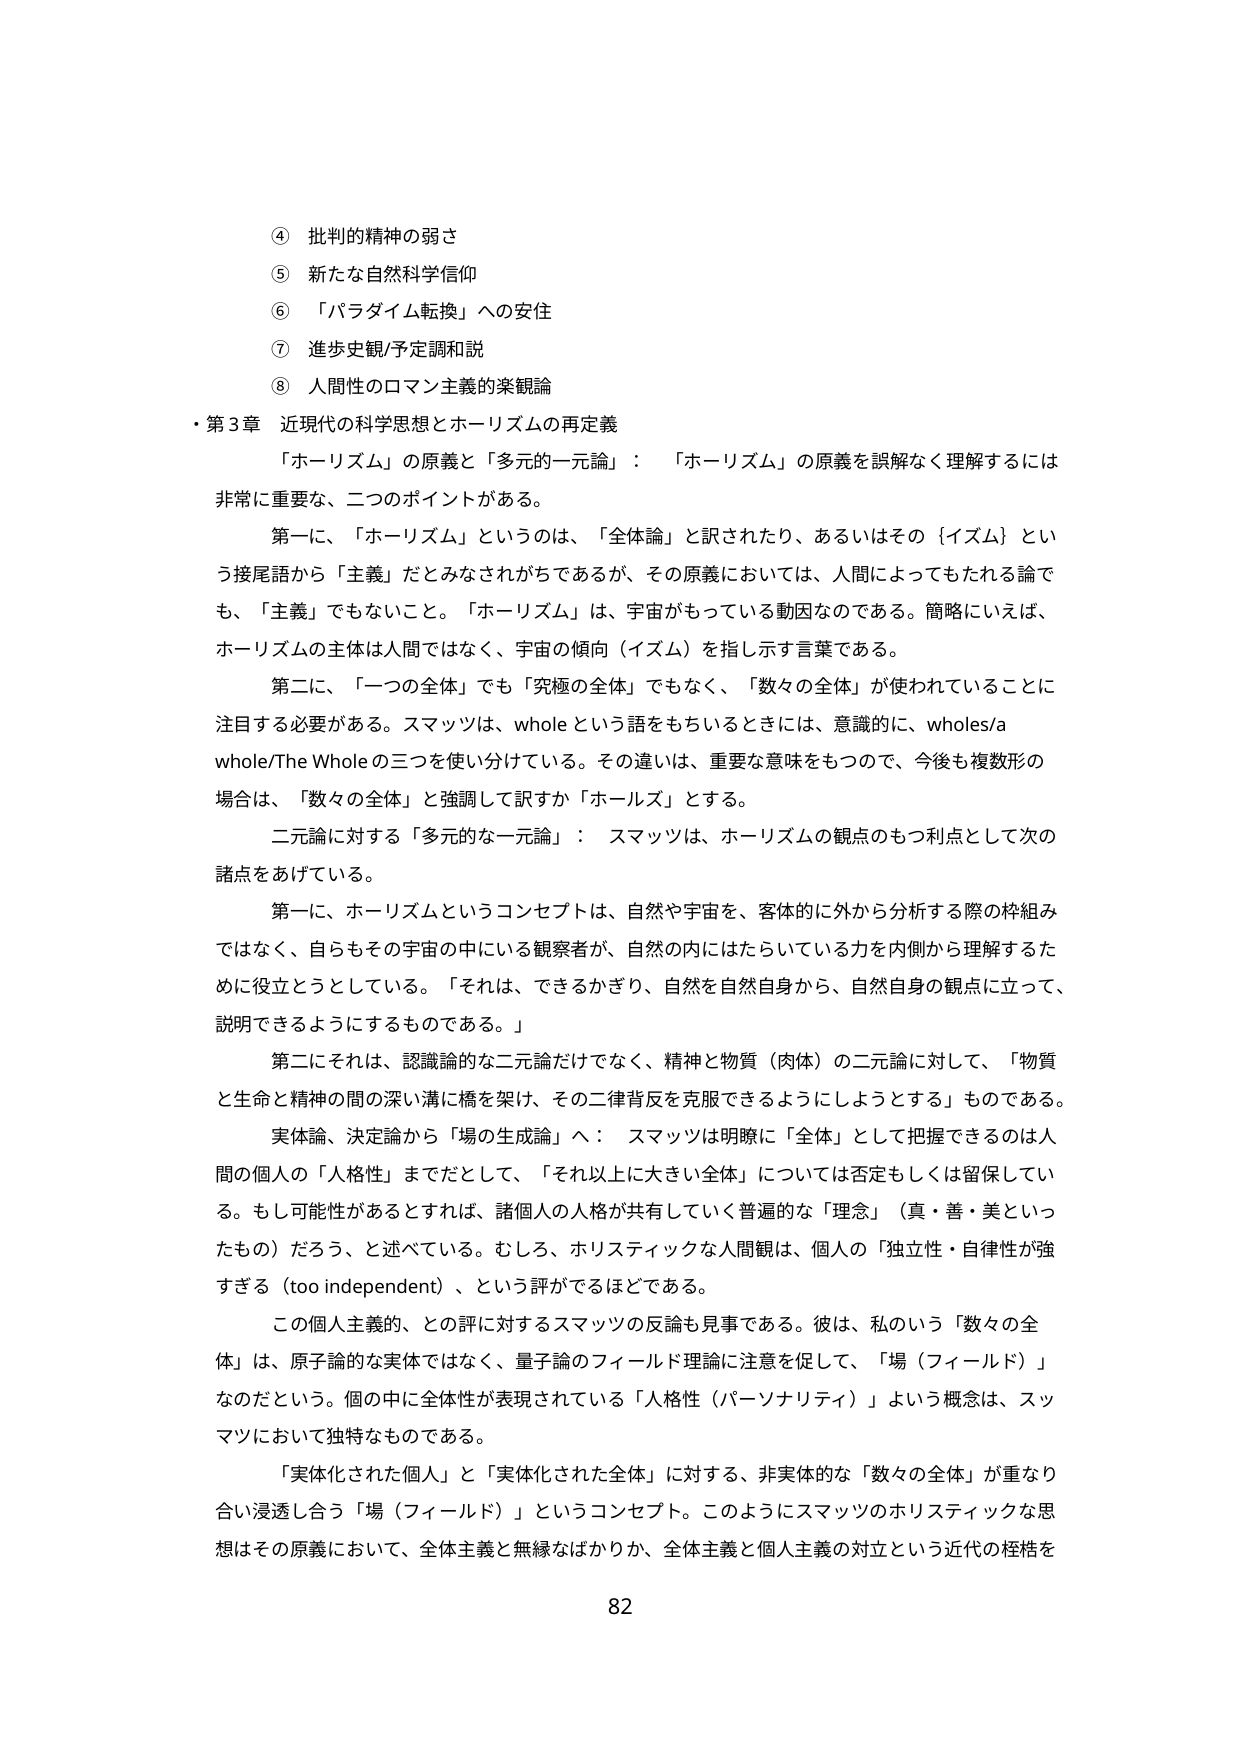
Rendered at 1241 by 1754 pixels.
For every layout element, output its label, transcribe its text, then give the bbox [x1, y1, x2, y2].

text 第二に、「一つの全体」でも「究極の全体」でもなく、「数々の全体」が使われていることに注目する必要がある。スマッツは、wholeという語をもちいるときには、意識的に、wholes/a whole/The Wholeの三つを使い分けている。その違いは、重要な意味をもつので、今後も複数形の場合は、「数々の全体」と強調して訳すか「ホールズ」とする。 [177, 667, 1063, 817]
text ・第3章 近現代の科学思想とホーリズムの再定義 [177, 404, 1063, 442]
text 第一に、「ホーリズム」というのは、「全体論」と訳されたり、あるいはその｛イズム｝という接尾語から「主義」だとみなされがちであるが、その原義においては、人間によってもたれる論でも、「主義」でもないこと。「ホーリズム」は、宇宙がもっている動因なのである。簡略にいえば、ホーリズムの主体は人間ではなく、宇宙の傾向（イズム）を指し示す言葉である。 [177, 517, 1063, 667]
text 「ホーリズム」の原義と「多元的一元論」： 「ホーリズム」の原義を誤解なく理解するには非常に重要な、二つのポイントがある。 [177, 442, 1063, 517]
text この個人主義的、との評に対するスマッツの反論も見事である。彼は、私のいう「数々の全体」は、原子論的な実体ではなく、量子論のフィールド理論に注意を促して、「場（フィールド）」なのだという。個の中に全体性が表現されている「人格性（パーソナリティ）」よいう概念は、スッマツにおいて独特なものである。 [177, 1304, 1063, 1454]
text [177, 1454, 1063, 1567]
text 第一に、ホーリズムというコンセプトは、自然や宇宙を、客体的に外から分析する際の枠組みではなく、自らもその宇宙の中にいる観察者が、自然の内にはたらいている力を内側から理解するために役立とうとしている。「それは、できるかぎり、自然を自然自身から、自然自身の観点に立って、説明できるようにするものである。」 [177, 892, 1063, 1042]
text ④ 批判的精神の弱さ [177, 217, 1063, 254]
text ⑤ 新たな自然科学信仰 [177, 254, 1063, 292]
text 二元論に対する「多元的な一元論」： スマッツは、ホーリズムの観点のもつ利点として次の諸点をあげている。 [177, 817, 1063, 892]
text ⑦ 進歩史観/予定調和説 [177, 329, 1063, 367]
text 第二にそれは、認識論的な二元論だけでなく、精神と物質（肉体）の二元論に対して、「物質と生命と精神の間の深い溝に橋を架け、その二律背反を克服できるようにしようとする」ものである。 [177, 1042, 1063, 1117]
text ⑥ 「パラダイム転換」への安住 [177, 292, 1063, 329]
text 実体論、決定論から「場の生成論」へ： スマッツは明瞭に「全体」として把握できるのは人間の個人の「人格性」までだとして、「それ以上に大きい全体」については否定もしくは留保している。もし可能性があるとすれば、諸個人の人格が共有していく普遍的な「理念」（真・善・美といったもの）だろう、と述べている。むしろ、ホリスティックな人間観は、個人の「独立性・自律性が強すぎる（too independent）、という評がでるほどである。 [177, 1117, 1063, 1304]
text ⑧ 人間性のロマン主義的楽観論 [177, 367, 1063, 404]
